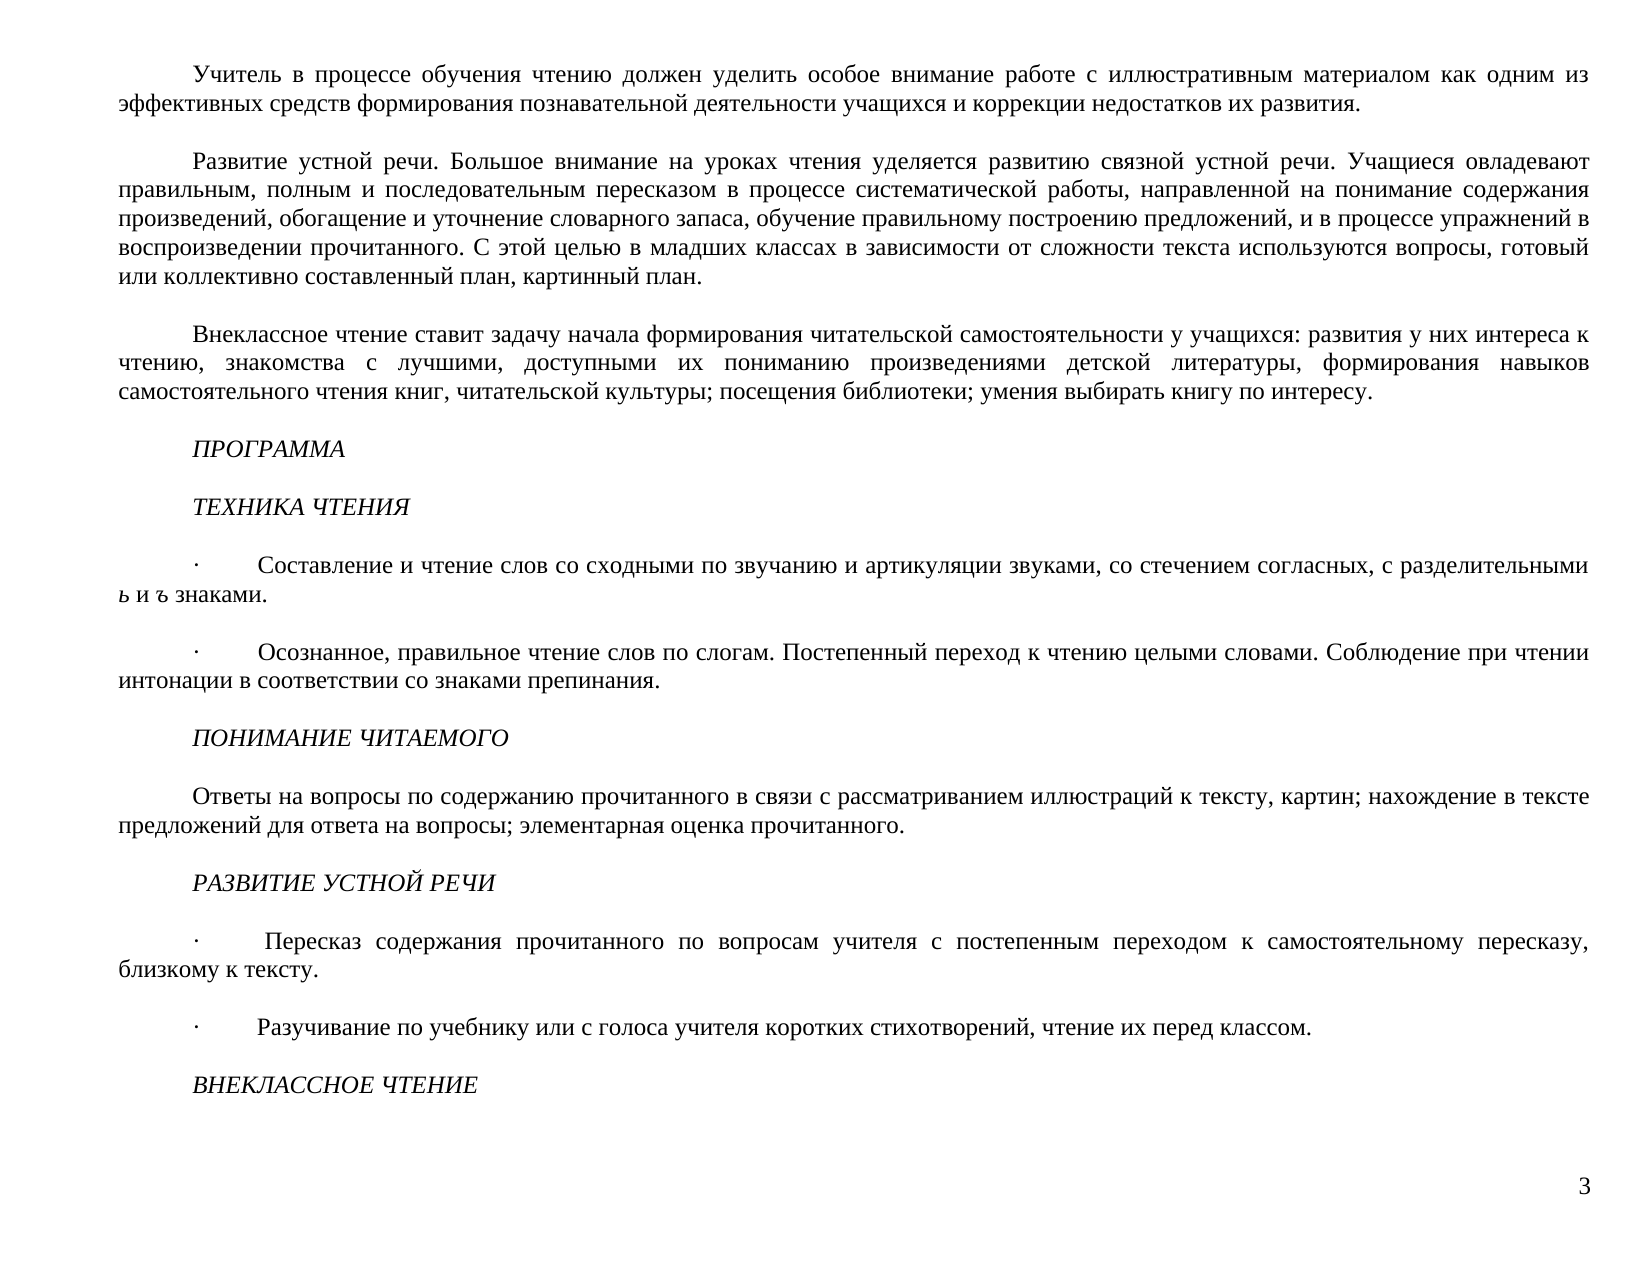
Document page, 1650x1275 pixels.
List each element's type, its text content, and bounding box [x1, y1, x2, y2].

text · Пересказ содержания прочитанного по вопросам учителя с постепенным переходом к самостоятельному пересказу, близкому к тексту. [118, 926, 1591, 983]
text ВНЕКЛАССНОЕ ЧТЕНИЕ [118, 1070, 1591, 1099]
text ПРОГРАММА [118, 434, 1591, 463]
text ТЕХНИКА ЧТЕНИЯ [118, 492, 1591, 521]
text · Осознанное, правильное чтение слов по слогам. Постепенный переход к чтению целыми словами. Соблюдение при чтении интонации в соответствии со знаками препинания. [118, 637, 1591, 694]
text Ответы на вопросы по содержанию прочитанного в связи с рассматриванием иллюстраций к тексту, картин; нахождение в тексте предложений для ответа на вопросы; элементарная оценка прочитанного. [118, 781, 1591, 839]
text РАЗВИТИЕ УСТНОЙ РЕЧИ [118, 868, 1591, 897]
text · Составление и чтение слов со сходными по звучанию и артикуляции звуками, со стечением согласных, с разделительными ь и ъ знаками. [118, 550, 1591, 607]
text · Разучивание по учебнику или с голоса учителя коротких стихотворений, чтение их перед классом. [118, 1012, 1591, 1041]
text ПОНИМАНИЕ ЧИТАЕМОГО [118, 723, 1591, 752]
text Внеклассное чтение ставит задачу начала формирования читательской самостоятельности у учащихся: развития у них интереса к чтению, знакомства с лучшими, доступными их пониманию произведениями детской литературы, формирования навыков самостоятельного чтения книг, читательской культуры; посещения библиотеки; умения выбирать книгу по интересу. [118, 319, 1591, 405]
text Развитие устной речи. Большое внимание на уроках чтения уделяется развитию связной устной речи. Учащиеся овладевают правильным, полным и последовательным пересказом в процессе систематической работы, направленной на понимание содержания произведений, обогащение и уточнение словарного запаса, обучение правильному построению предложений, и в процессе упражнений в воспроизведении прочитанного. С этой целью в младших классах в зависимости от сложности текста используются вопросы, готовый или коллективно составленный план, картинный план. [118, 146, 1591, 289]
text Учитель в процессе обучения чтению должен уделить особое внимание работе с иллюстративным материалом как одним из эффективных средств формирования познавательной деятельности учащихся и коррекции недостатков их развития. [118, 59, 1591, 117]
